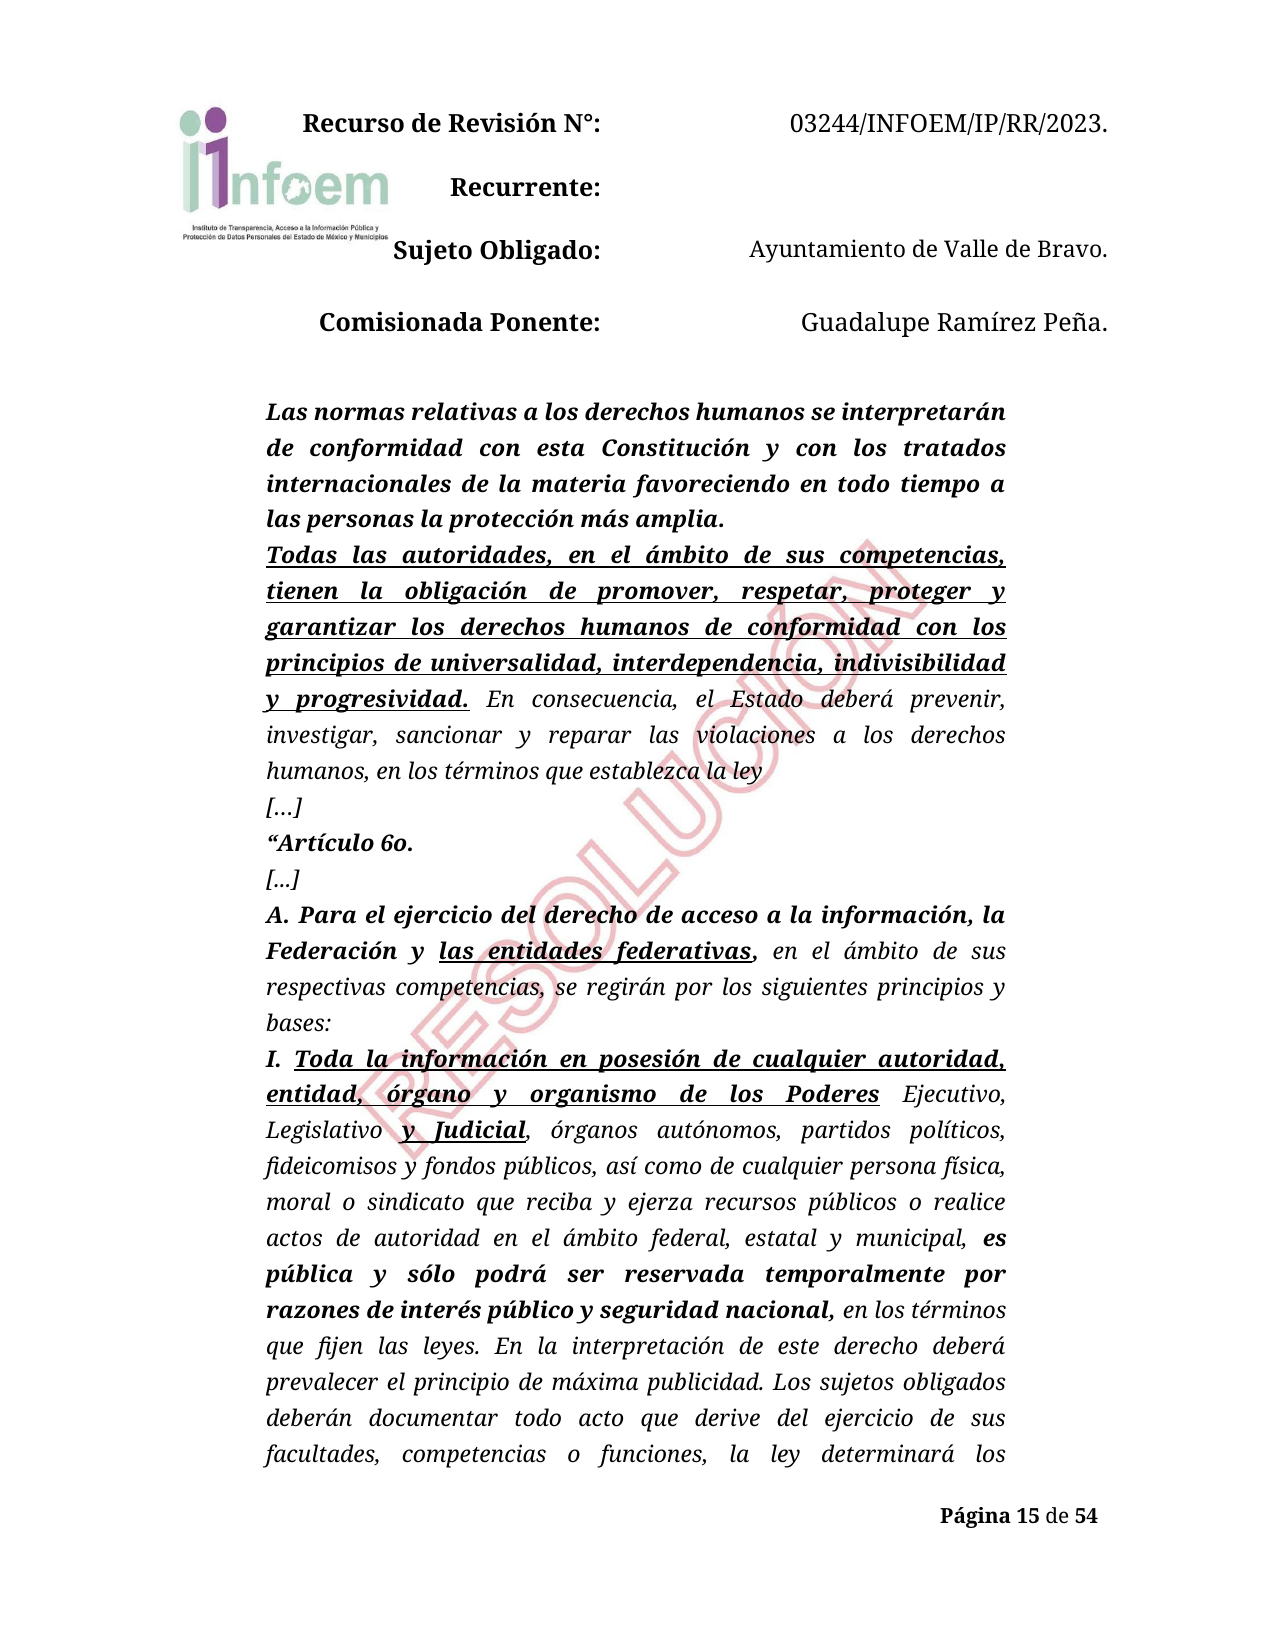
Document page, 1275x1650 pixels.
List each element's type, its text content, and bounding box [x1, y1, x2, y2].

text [266, 1042, 1009, 1469]
picture [76, 50, 1177, 1605]
text A. Para el ejercicio del derecho de acceso a la información, la Federación y las entidades federativas, en el ámbito de sus respectivas competencias, se regirán por los siguientes principios y bases: [266, 899, 1009, 1038]
text Todas las autoridades, en el ámbito de sus competencias, tienen la obligación de promover, respetar, proteger y garantizar los derechos humanos de conformidad con los principios de universalidad, interdependencia, indivisibilidad y progresividad. En consecuencia, el Estado deberá prevenir, investigar, sancionar y reparar las violaciones a los derechos humanos, en los términos que establezca la ley [266, 539, 1009, 786]
text “Artículo 6o. [266, 827, 1004, 858]
text Las normas relativas a los derechos humanos se interpretarán de conformidad con esta Constitución y con los tratados internacionales de la materia favoreciendo en todo tiempo a las personas la protección más amplia. [266, 396, 1009, 535]
text [...] [266, 863, 1004, 894]
text […] [266, 791, 1009, 822]
